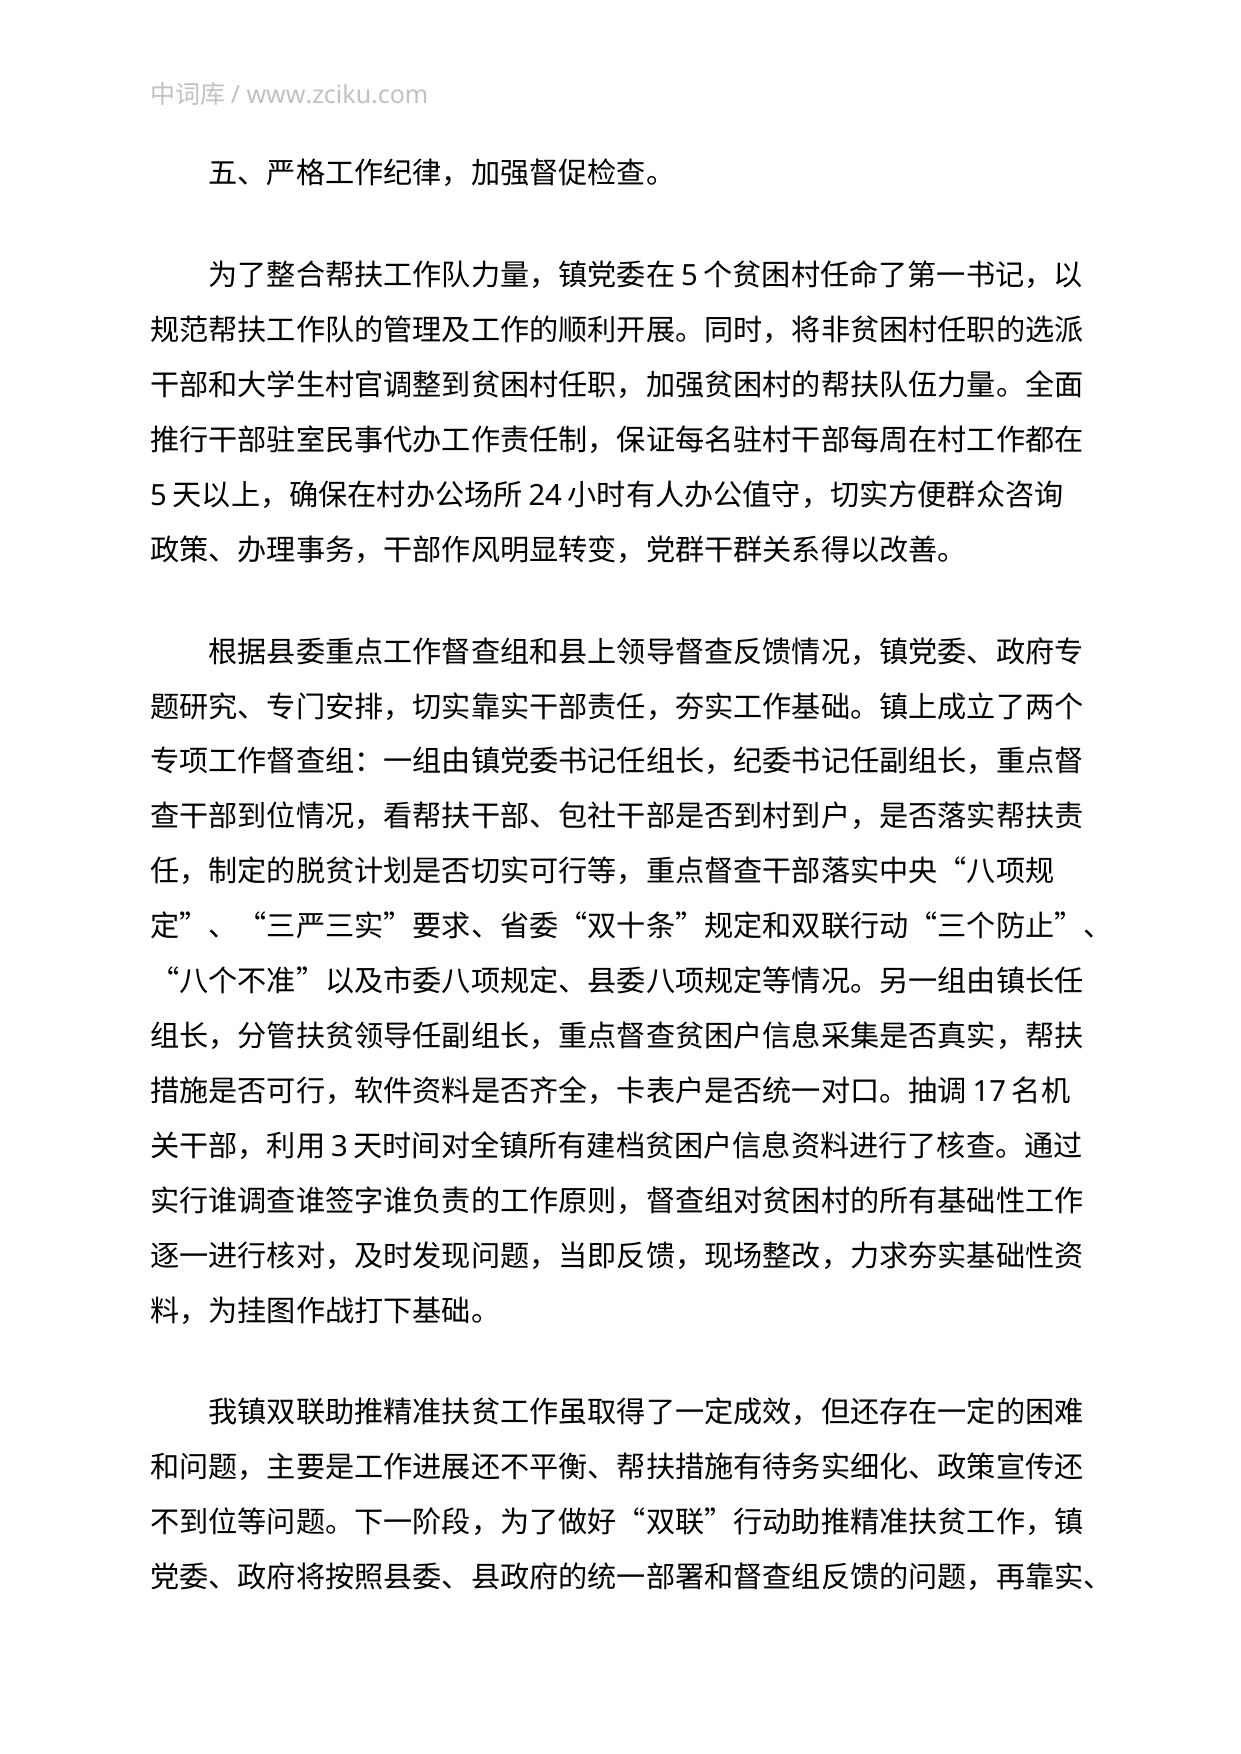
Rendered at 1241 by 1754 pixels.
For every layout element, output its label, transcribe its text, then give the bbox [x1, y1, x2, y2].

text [150, 1389, 1090, 1596]
text 为了整合帮扶工作队力量，镇党委在5个贫困村任命了第一书记，以规范帮扶工作队的管理及工作的顺利开展。同时，将非贫困村任职的选派干部和大学生村官调整到贫困村任职，加强贫困村的帮扶队伍力量。全面推行干部驻室民事代办工作责任制，保证每名驻村干部每周在村工作都在5天以上，确保在村办公场所24小时有人办公值守，切实方便群众咨询政策、办理事务，干部作风明显转变，党群干群关系得以改善。 [150, 252, 1090, 569]
text 根据县委重点工作督查组和县上领导督查反馈情况，镇党委、政府专题研究、专门安排，切实靠实干部责任，夯实工作基础。镇上成立了两个专项工作督查组：一组由镇党委书记任组长，纪委书记任副组长，重点督查干部到位情况，看帮扶干部、包社干部是否到村到户，是否落实帮扶责任，制定的脱贫计划是否切实可行等，重点督查干部落实中央“八项规定”、“三严三实”要求、省委“双十条”规定和双联行动“三个防止”、“八个不准”以及市委八项规定、县委八项规定等情况。另一组由镇长任组长，分管扶贫领导任副组长，重点督查贫困户信息采集是否真实，帮扶措施是否可行，软件资料是否齐全，卡表户是否统一对口。抽调17名机关干部，利用3天时间对全镇所有建档贫困户信息资料进行了核查。通过实行谁调查谁签字谁负责的工作原则，督查组对贫困村的所有基础性工作逐一进行核对，及时发现问题，当即反馈，现场整改，力求夯实基础性资料，为挂图作战打下基础。 [150, 628, 1090, 1329]
text 五、严格工作纪律，加强督促检查。 [150, 150, 1090, 192]
